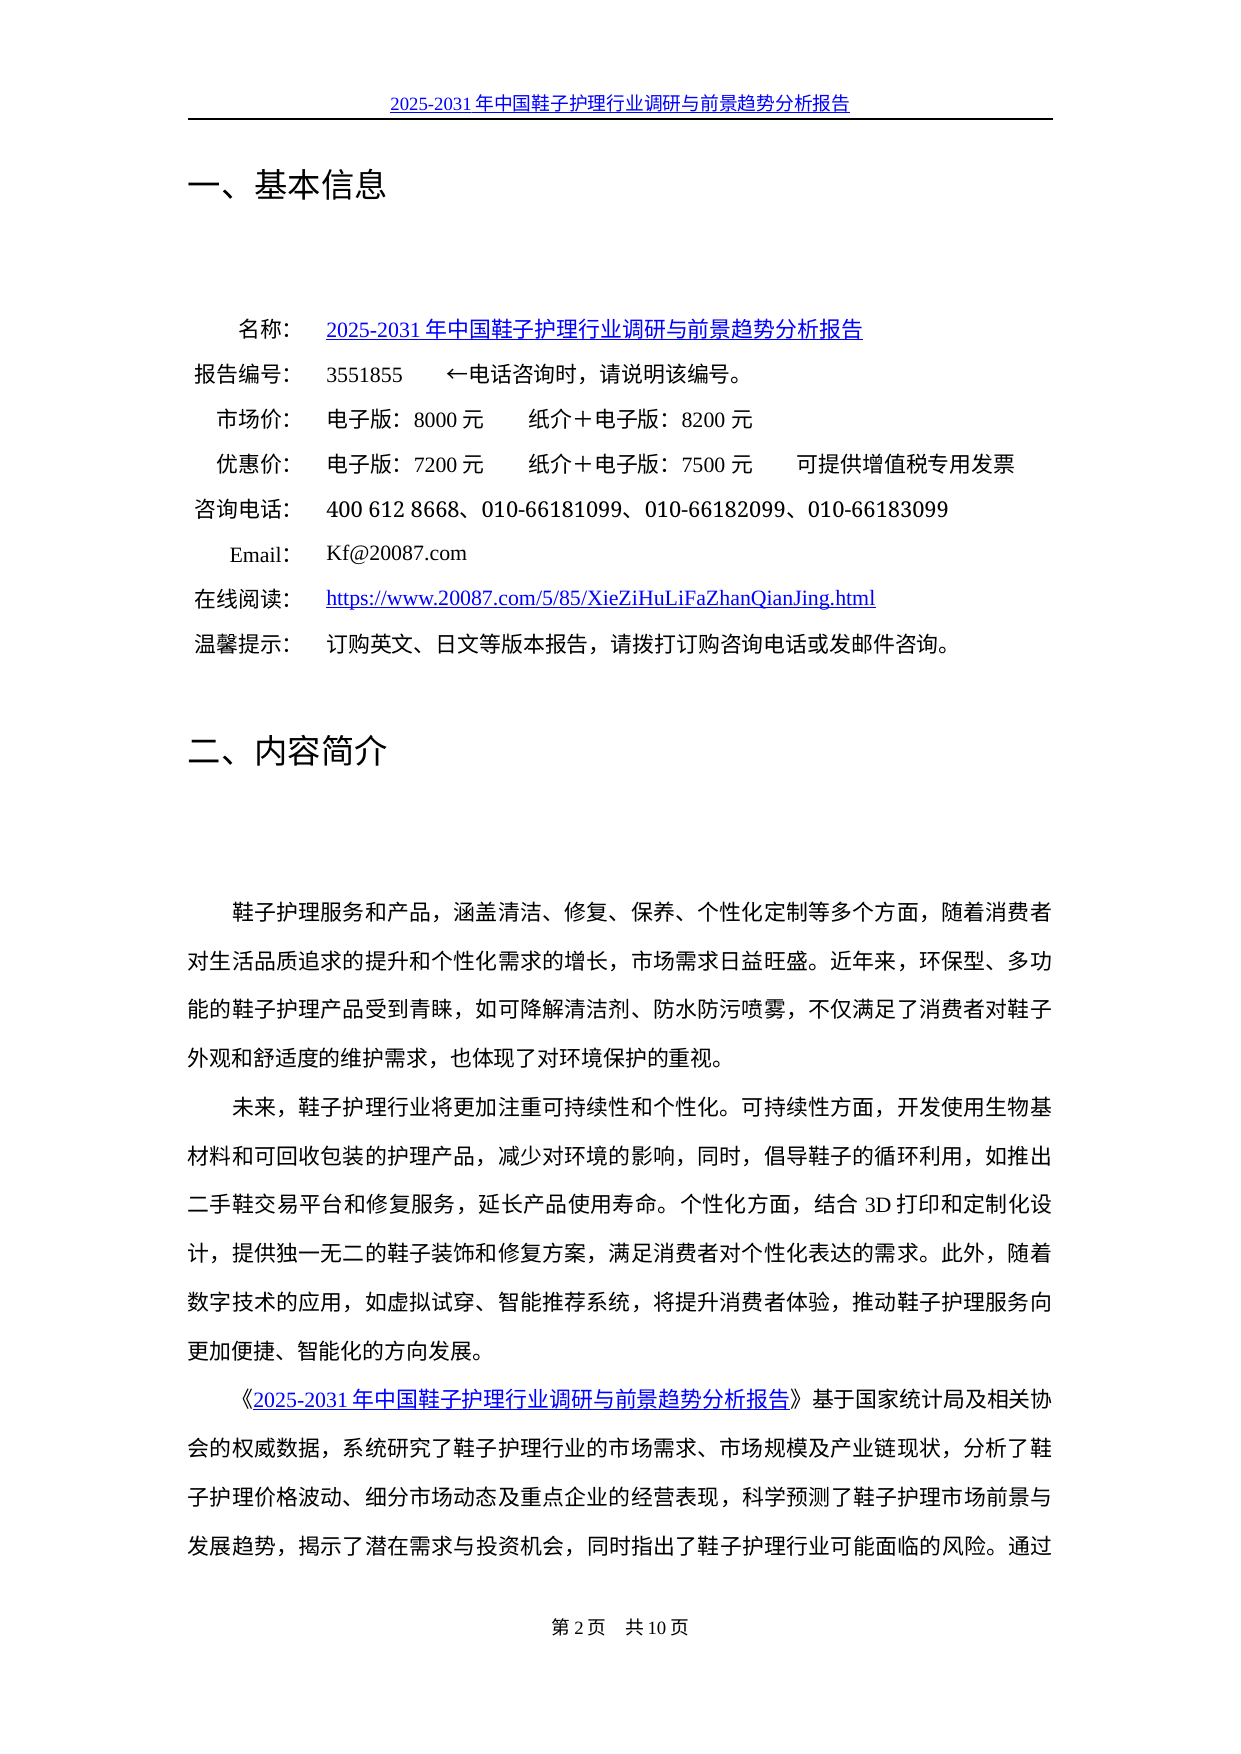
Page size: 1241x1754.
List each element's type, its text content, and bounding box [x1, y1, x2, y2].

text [187, 894, 1053, 1561]
table_cell 电子版：8000 元 纸介＋电子版：8200 元 [315, 402, 1073, 447]
table_cell 电子版：7200 元 纸介＋电子版：7500 元 可提供增值税专用发票 [315, 447, 1073, 492]
table_cell [315, 582, 1073, 627]
table_cell Kf@20087.com [315, 537, 1073, 582]
table_cell 温馨提示： [167, 627, 315, 672]
table_cell 订购英文、日文等版本报告，请拨打订购咨询电话或发邮件咨询。 [315, 627, 1073, 672]
table_cell 市场价： [167, 402, 315, 447]
title 二、内容简介 [187, 717, 1053, 782]
table_cell Email： [167, 537, 315, 582]
table_header 2025-2031年中国鞋子护理行业调研与前景趋势分析报告 [315, 312, 1073, 357]
table_header 名称： [167, 312, 315, 357]
table_cell 报告编号： [167, 357, 315, 402]
table_cell 3551855 ←电话咨询时，请说明该编号。 [315, 357, 1073, 402]
table_cell 在线阅读： [167, 582, 315, 627]
table_cell 400 612 8668、010-66181099、010-66182099、010-66183099 [315, 492, 1073, 537]
title 一、基本信息 [187, 150, 1053, 215]
table_cell 咨询电话： [167, 492, 315, 537]
table_cell 优惠价： [167, 447, 315, 492]
